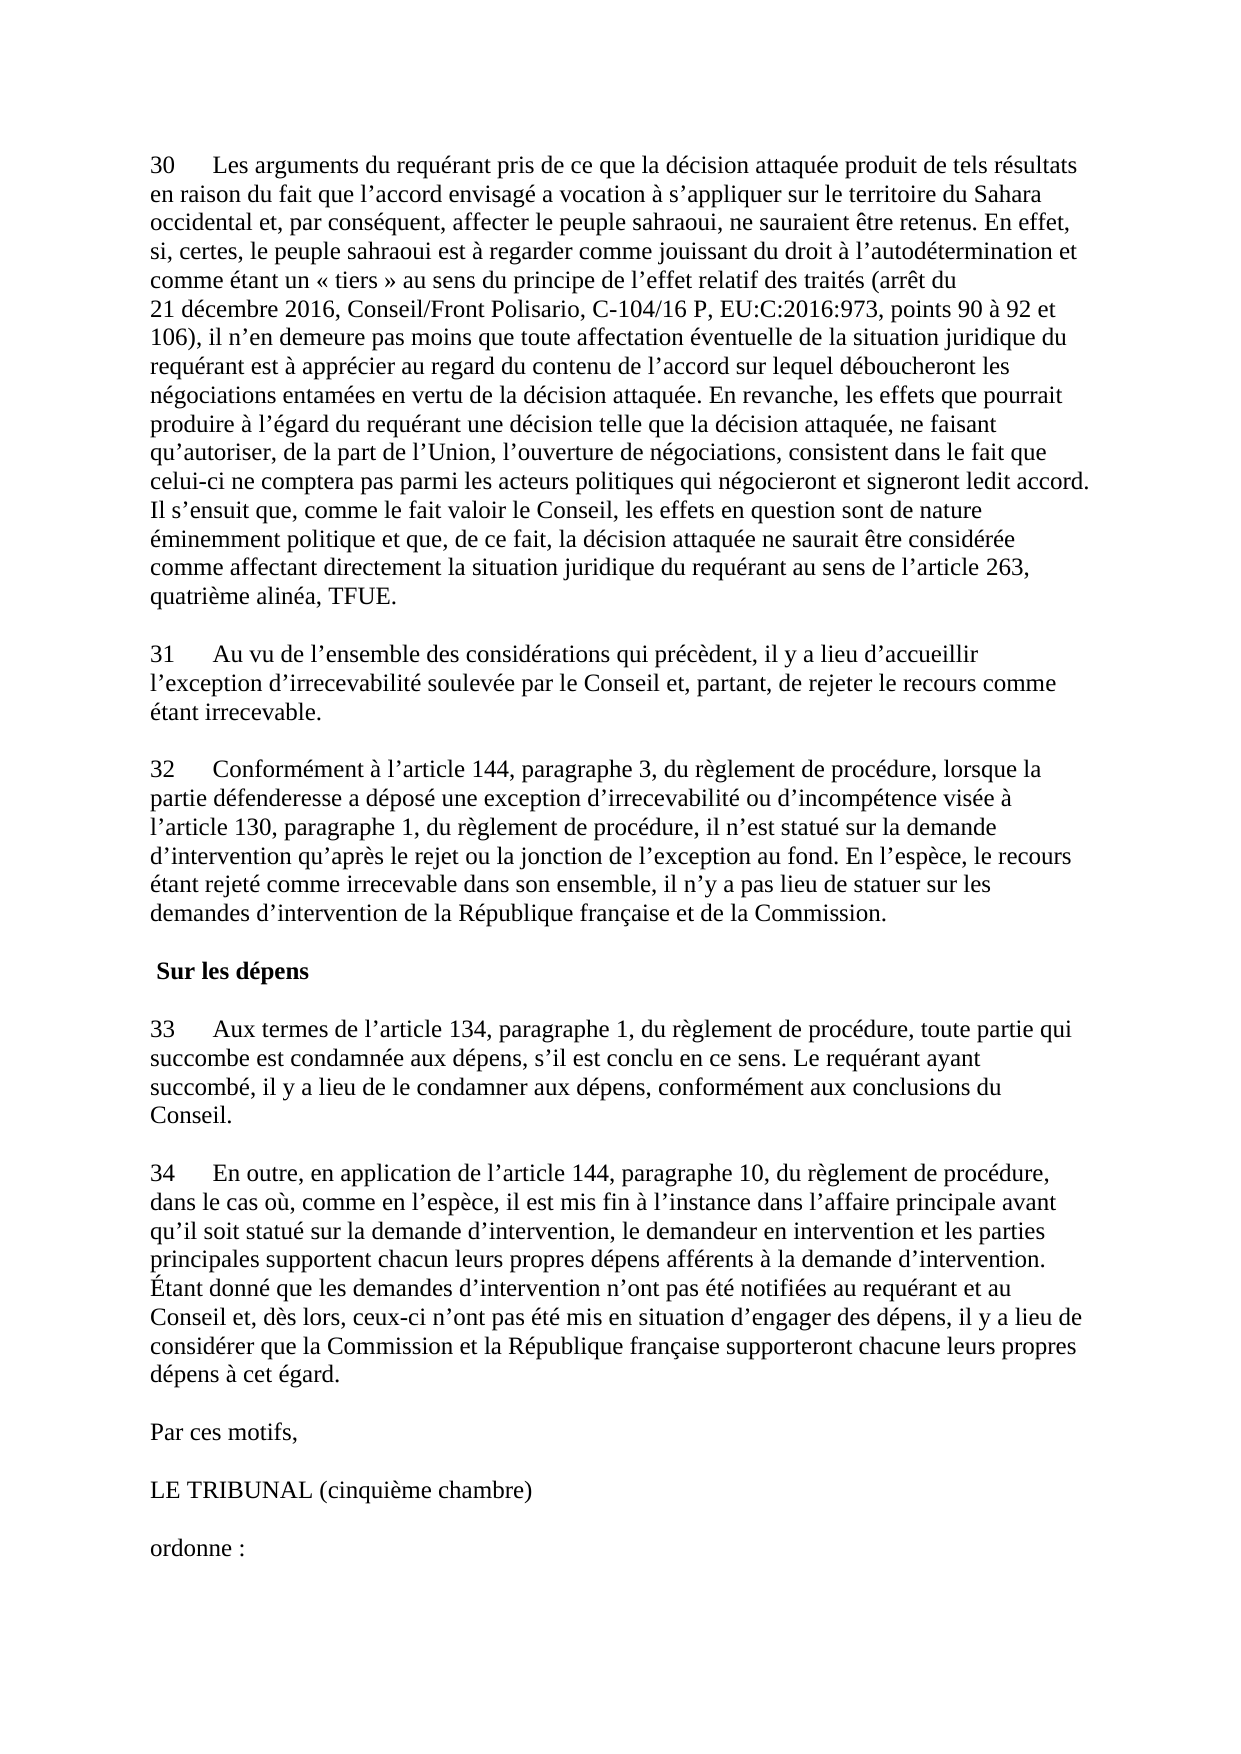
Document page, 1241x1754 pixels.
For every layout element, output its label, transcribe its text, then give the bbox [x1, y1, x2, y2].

text 30 Les arguments du requérant pris de ce que la décision attaquée produit de tels résultats en raison du fait que l’accord envisagé a vocation à s’appliquer sur le territoire du Sahara occidental et, par conséquent, affecter le peuple sahraoui, ne sauraient être retenus. En effet, si, certes, le peuple sahraoui est à regarder comme jouissant du droit à l’autodétermination et comme étant un « tiers » au sens du principe de l’effet relatif des traités (arrêt du 21 décembre 2016, Conseil/Front Polisario, C-104/16 P, EU:C:2016:973, points 90 à 92 et 106), il n’en demeure pas moins que toute affectation éventuelle de la situation juridique du requérant est à apprécier au regard du contenu de l’accord sur lequel déboucheront les négociations entamées en vertu de la décision attaquée. En revanche, les effets que pourrait produire à l’égard du requérant une décision telle que la décision attaquée, ne faisant qu’autoriser, de la part de l’Union, l’ouverture de négociations, consistent dans le fait que celui-ci ne comptera pas parmi les acteurs politiques qui négocieront et signeront ledit accord. Il s’ensuit que, comme le fait valoir le Conseil, les effets en question sont de nature éminemment politique et que, de ce fait, la décision attaquée ne saurait être considérée comme affectant directement la situation juridique du requérant au sens de l’article 263, quatrième alinéa, TFUE. [150, 150, 1090, 610]
text 31 Au vu de l’ensemble des considérations qui précèdent, il y a lieu d’accueillir l’exception d’irrecevabilité soulevée par le Conseil et, partant, de rejeter le recours comme étant irrecevable. [150, 639, 1090, 725]
text Sur les dépens [150, 956, 1090, 985]
text 32 Conformément à l’article 144, paragraphe 3, du règlement de procédure, lorsque la partie défenderesse a déposé une exception d’irrecevabilité ou d’incompétence visée à l’article 130, paragraphe 1, du règlement de procédure, il n’est statué sur la demande d’intervention qu’après le rejet ou la jonction de l’exception au fond. En l’espèce, le recours étant rejeté comme irrecevable dans son ensemble, il n’y a pas lieu de statuer sur les demandes d’intervention de la République française et de la Commission. [150, 754, 1090, 927]
text Par ces motifs, [150, 1417, 1090, 1446]
text ordonne : [150, 1533, 1090, 1562]
text 34 En outre, en application de l’article 144, paragraphe 10, du règlement de procédure, dans le cas où, comme en l’espèce, il est mis fin à l’instance dans l’affaire principale avant qu’il soit statué sur la demande d’intervention, le demandeur en intervention et les parties principales supportent chacun leurs propres dépens afférents à la demande d’intervention. Étant donné que les demandes d’intervention n’ont pas été notifiées au requérant et au Conseil et, dès lors, ceux-ci n’ont pas été mis en situation d’engager des dépens, il y a lieu de considérer que la Commission et la République française supporteront chacune leurs propres dépens à cet égard. [150, 1158, 1090, 1388]
text 33 Aux termes de l’article 134, paragraphe 1, du règlement de procédure, toute partie qui succombe est condamnée aux dépens, s’il est conclu en ce sens. Le requérant ayant succombé, il y a lieu de le condamner aux dépens, conformément aux conclusions du Conseil. [150, 1014, 1090, 1129]
text LE TRIBUNAL (cinquième chambre) [150, 1475, 1090, 1504]
